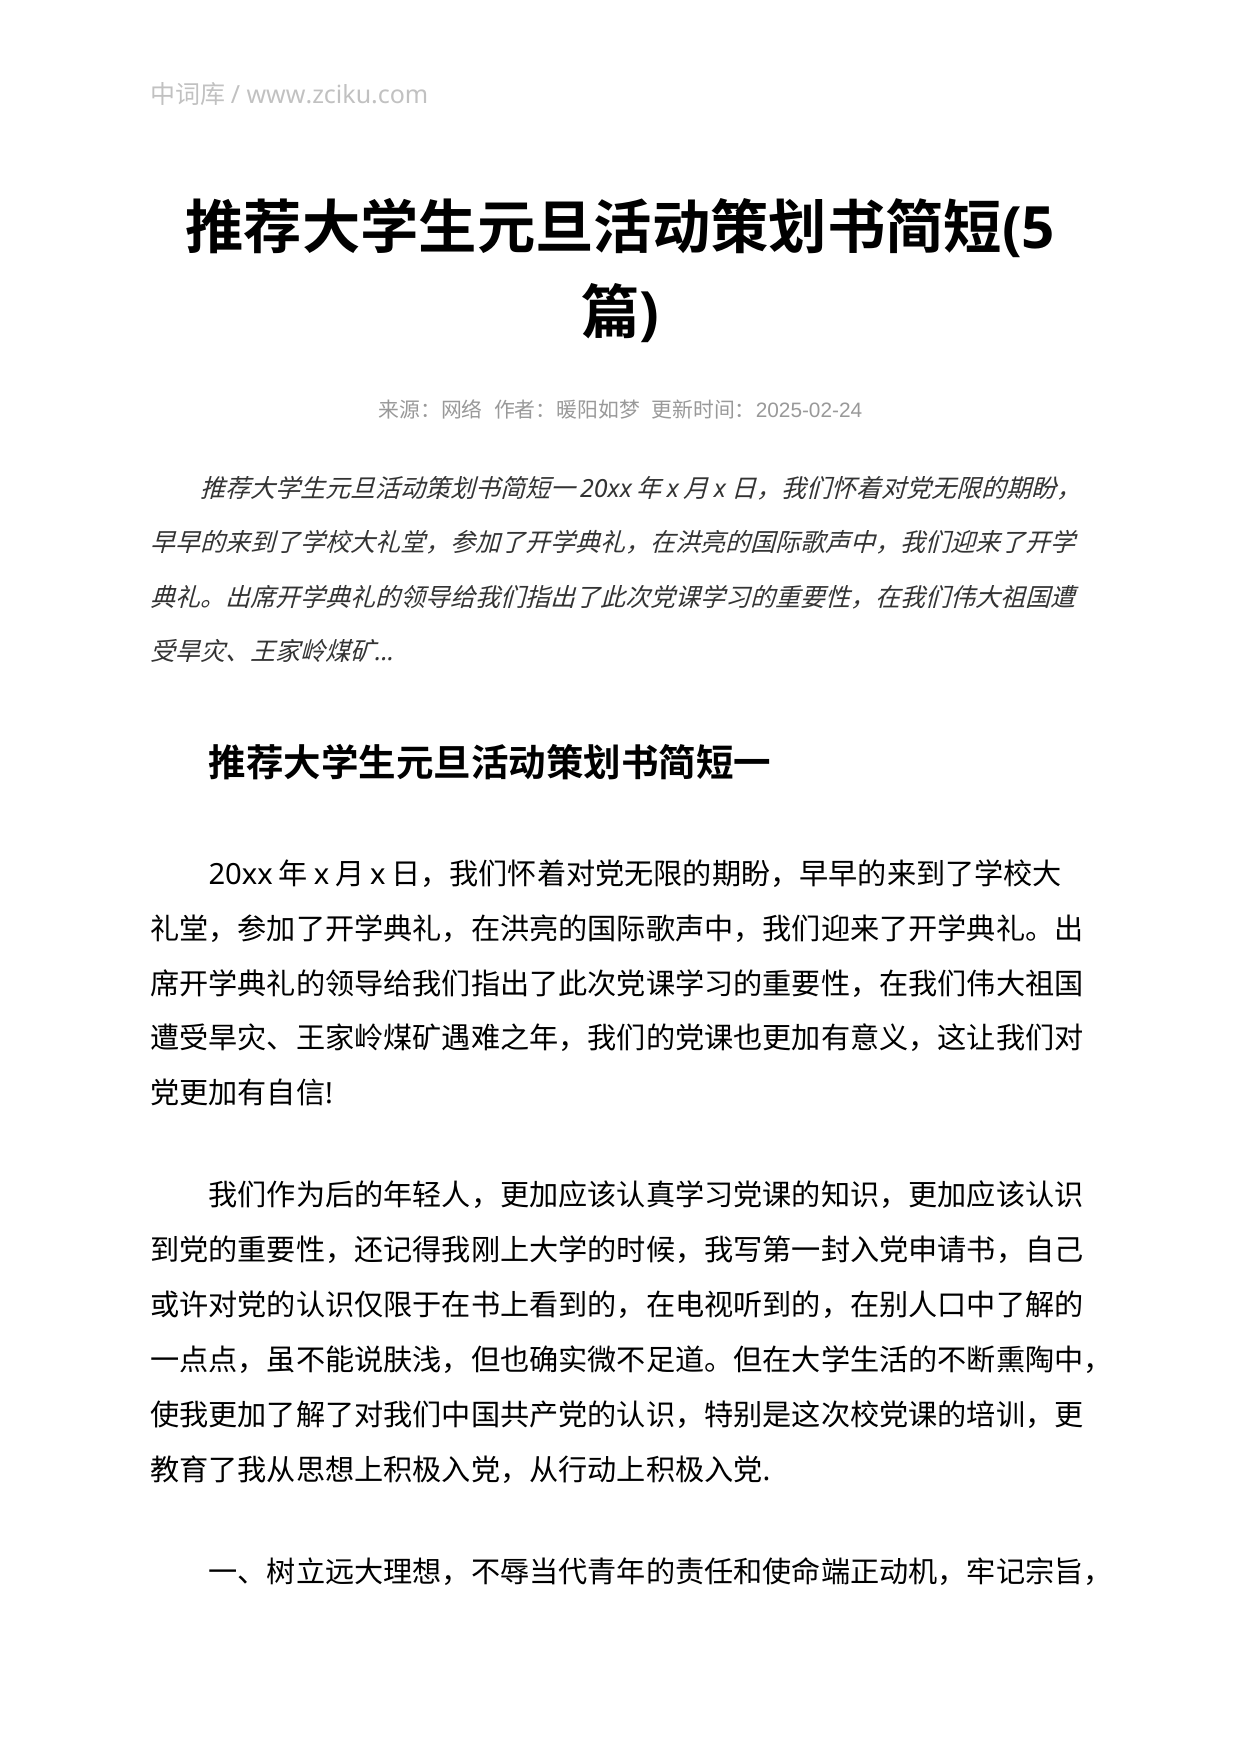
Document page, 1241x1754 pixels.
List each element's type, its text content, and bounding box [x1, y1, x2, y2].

text 我们作为后的年轻人，更加应该认真学习党课的知识，更加应该认识到党的重要性，还记得我刚上大学的时候，我写第一封入党申请书，自己或许对党的认识仅限于在书上看到的，在电视听到的，在别人口中了解的一点点，虽不能说肤浅，但也确实微不足道。但在大学生活的不断熏陶中，使我更加了解了对我们中国共产党的认识，特别是这次校党课的培训，更教育了我从思想上积极入党，从行动上积极入党. [150, 1172, 1090, 1489]
text 20xx年x月x日，我们怀着对党无限的期盼，早早的来到了学校大礼堂，参加了开学典礼，在洪亮的国际歌声中，我们迎来了开学典礼。出席开学典礼的领导给我们指出了此次党课学习的重要性，在我们伟大祖国遭受旱灾、王家岭煤矿遇难之年，我们的党课也更加有意义，这让我们对党更加有自信! [150, 850, 1090, 1112]
text 推荐大学生元旦活动策划书简短一 [150, 733, 1090, 787]
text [150, 1548, 1090, 1591]
text 推荐大学生元旦活动策划书简短一20xx年x月x日，我们怀着对党无限的期盼，早早的来到了学校大礼堂，参加了开学典礼，在洪亮的国际歌声中，我们迎来了开学典礼。出席开学典礼的领导给我们指出了此次党课学习的重要性，在我们伟大祖国遭受旱灾、王家岭煤矿... [150, 468, 1090, 668]
text 来源：网络 作者：暖阳如梦 更新时间：2025-02-24 [150, 398, 1090, 422]
subtitle 推荐大学生元旦活动策划书简短(5篇) [150, 181, 1090, 351]
